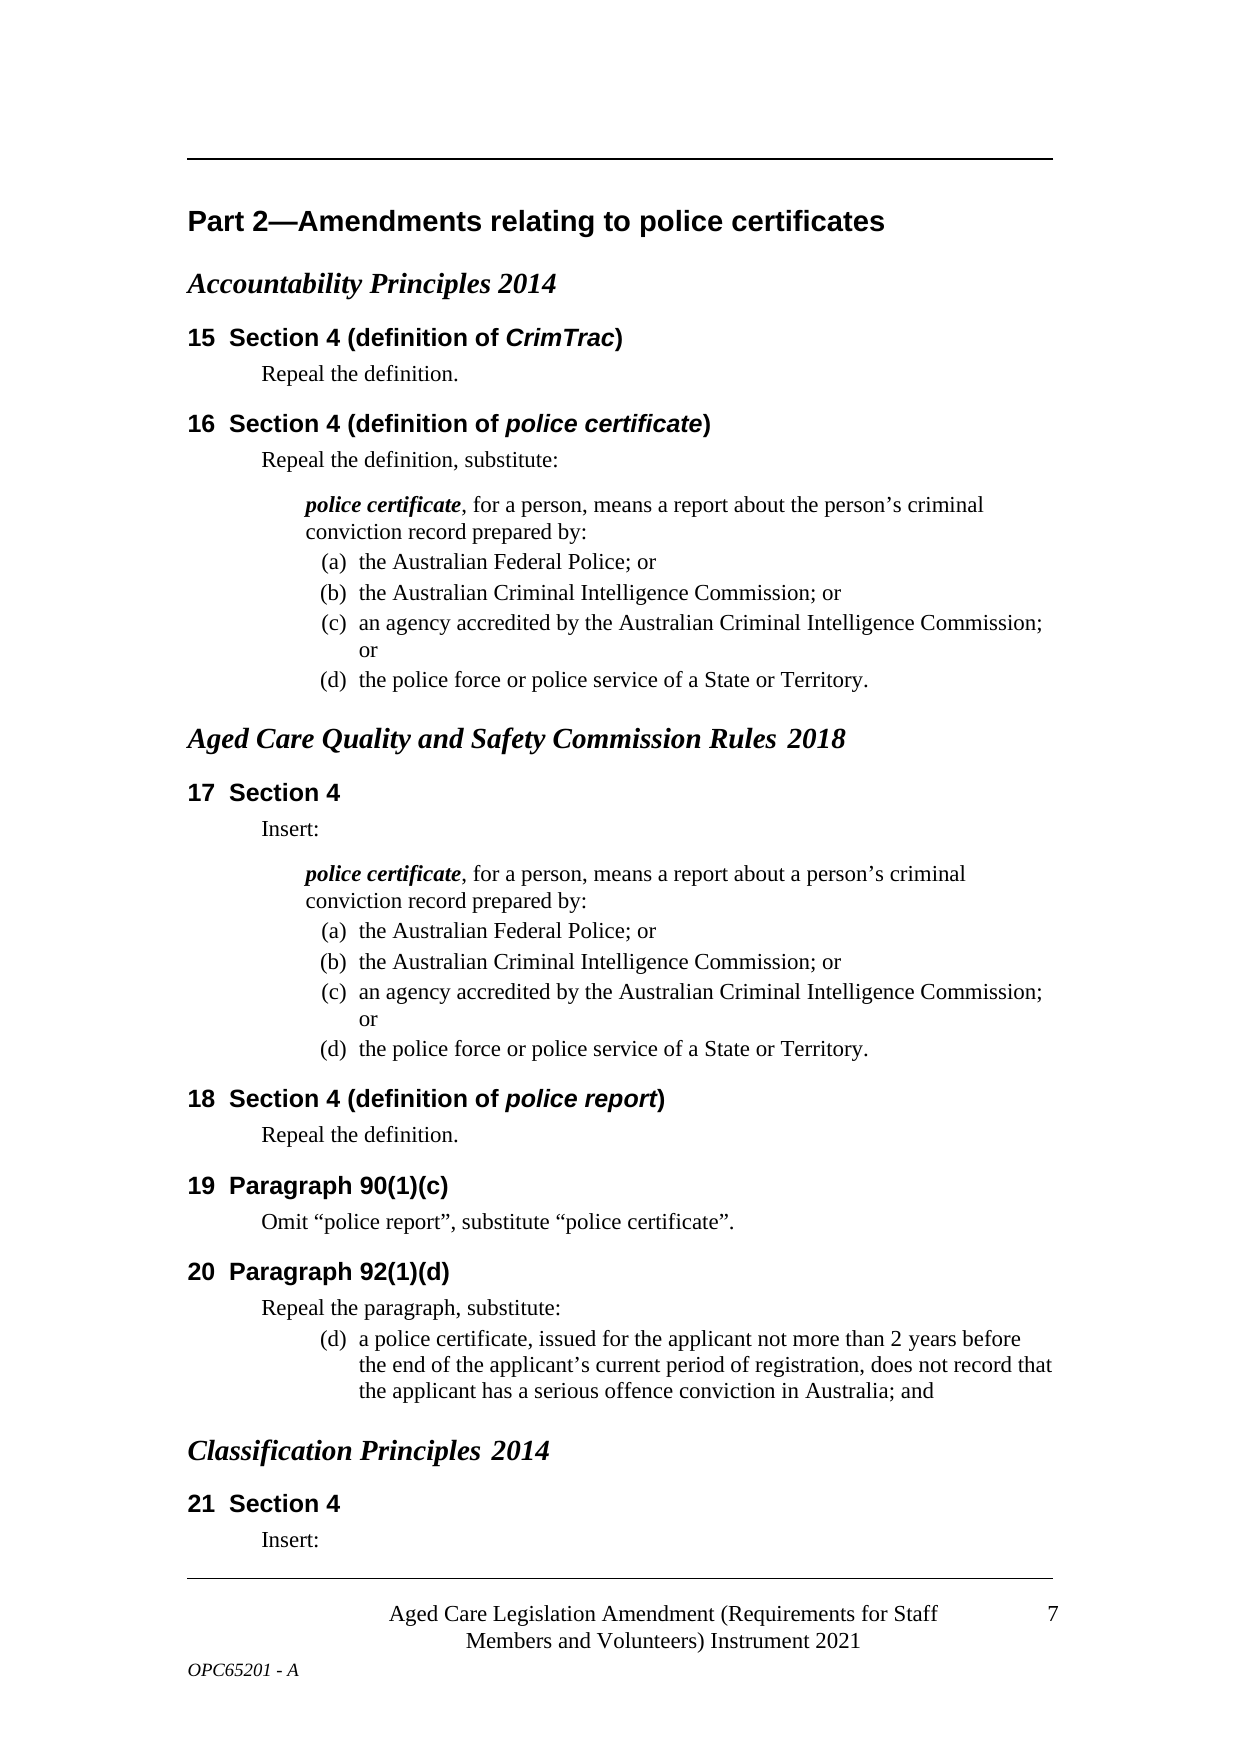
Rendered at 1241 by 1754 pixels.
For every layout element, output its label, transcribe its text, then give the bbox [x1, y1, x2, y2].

text 17 Section 4 [187, 778, 1053, 807]
text Insert: [261, 1526, 1053, 1553]
text Accountability Principles 2014 [187, 266, 1053, 300]
text police certificate, for a person, means a report about the person’s criminal conviction record prepared by: [305, 491, 1053, 544]
text Omit “police report”, substitute “police certificate”. [261, 1208, 1053, 1234]
text (d) the police force or police service of a State or Territory. [187, 1035, 1053, 1061]
text 21 Section 4 [187, 1489, 1053, 1518]
text Part 2—Amendments relating to police certificates [187, 204, 1053, 237]
text 18 Section 4 (definition of police report) [187, 1084, 1053, 1113]
text Repeal the definition. [261, 360, 1053, 386]
text (b) the Australian Criminal Intelligence Commission; or [187, 948, 1053, 974]
text (c) an agency accredited by the Australian Criminal Intelligence Commission; or [187, 978, 1053, 1031]
text police certificate, for a person, means a report about a person’s criminal conviction record prepared by: [305, 860, 1053, 913]
text Insert: [261, 815, 1053, 842]
text Aged Care Quality and Safety Commission Rules 2018 [187, 722, 1053, 755]
text 16 Section 4 (definition of police certificate) [187, 409, 1053, 438]
text Repeal the paragraph, substitute: [261, 1294, 1053, 1321]
text (b) the Australian Criminal Intelligence Commission; or [187, 579, 1053, 605]
text (a) the Australian Federal Police; or [187, 548, 1053, 574]
text (d) the police force or police service of a State or Territory. [187, 666, 1053, 692]
text Repeal the definition, substitute: [261, 446, 1053, 473]
text 19 Paragraph 90(1)(c) [187, 1171, 1053, 1199]
text 15 Section 4 (definition of CrimTrac) [187, 323, 1053, 352]
text (c) an agency accredited by the Australian Criminal Intelligence Commission; or [187, 609, 1053, 662]
text (d) a police certificate, issued for the applicant not more than 2 years before the end of the applicant’s current period of registration, does not record that the applicant has a serious offence conviction in Australia; and [187, 1325, 1053, 1404]
text (a) the Australian Federal Police; or [187, 917, 1053, 943]
text Classification Principles 2014 [187, 1433, 1053, 1466]
text 20 Paragraph 92(1)(d) [187, 1257, 1053, 1286]
text Repeal the definition. [261, 1121, 1053, 1148]
